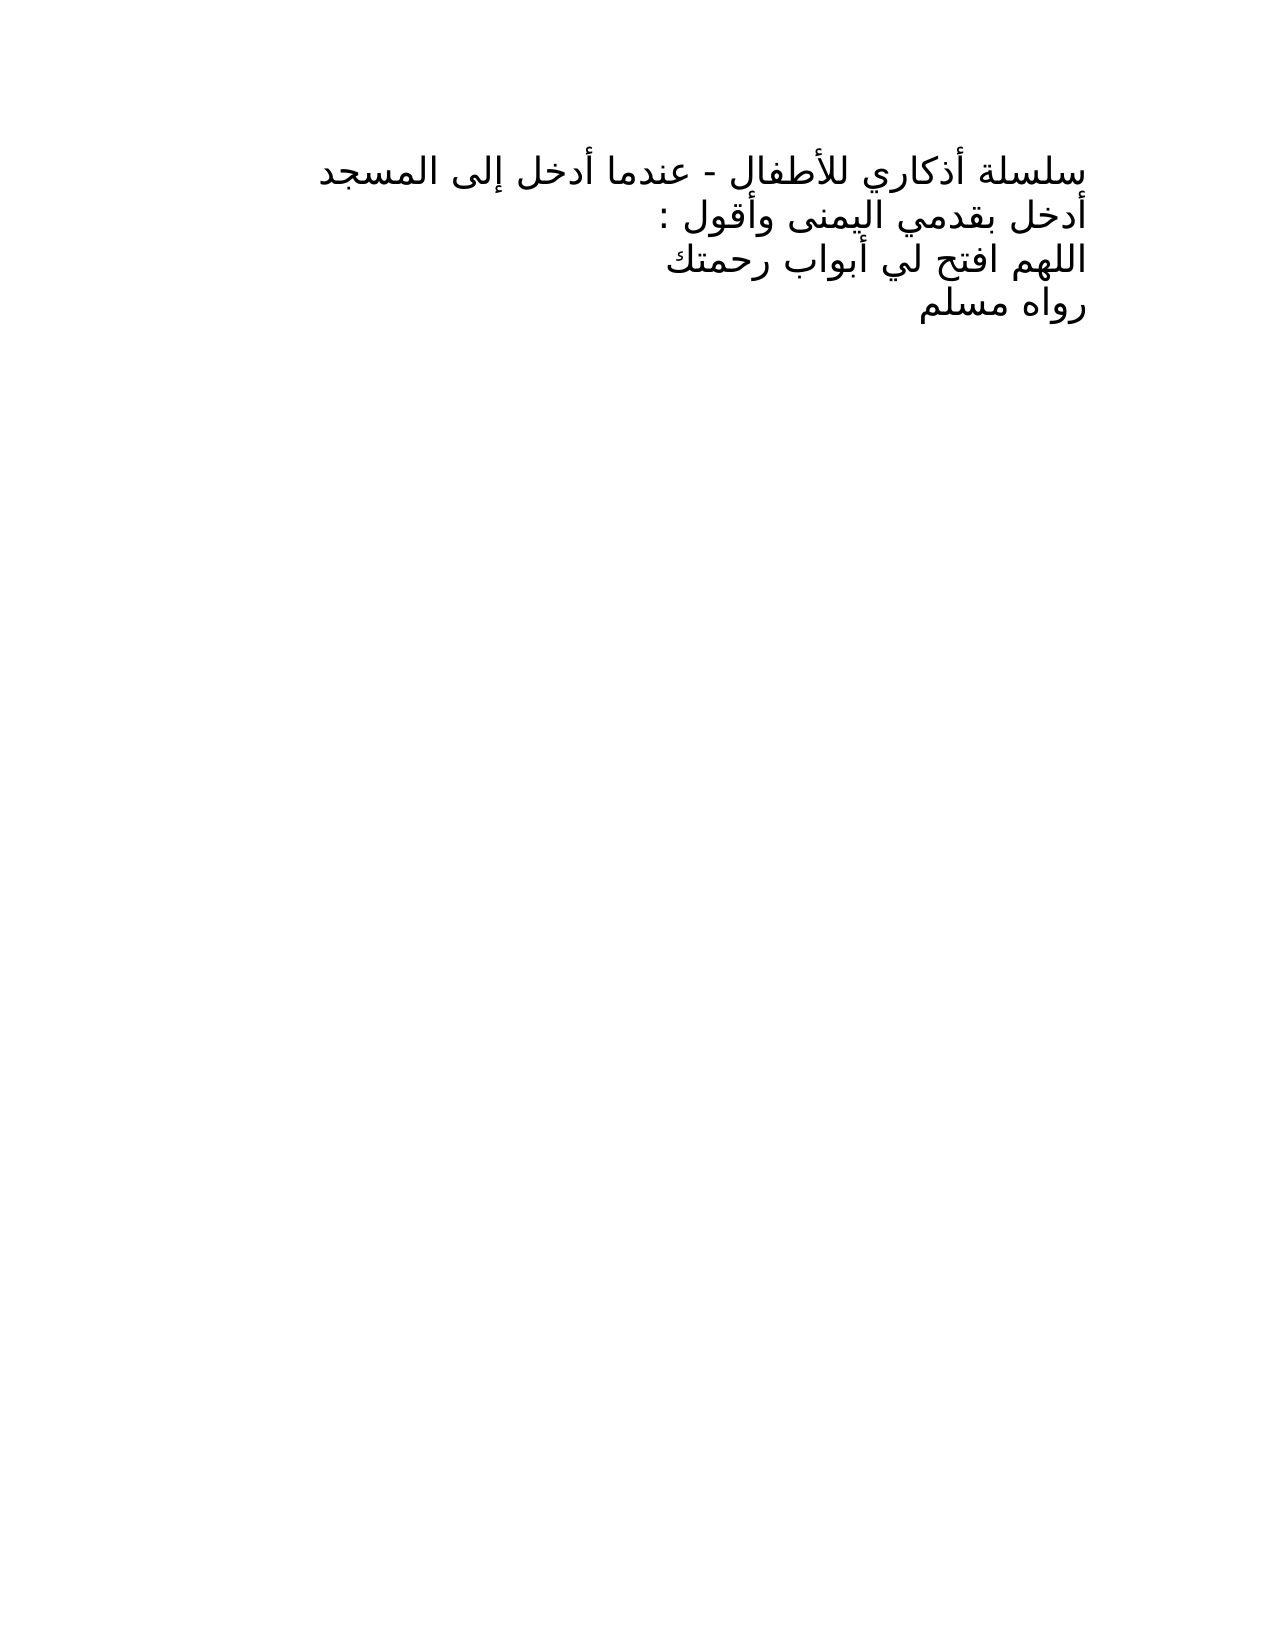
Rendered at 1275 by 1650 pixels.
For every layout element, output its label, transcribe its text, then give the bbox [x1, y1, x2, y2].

text أدخل بقدمي اليمنى وأقول : [187, 194, 1087, 237]
text رواه مسلم [187, 281, 1087, 324]
text سلسلة أذكاري للأطفال - عندما أدخل إلى المسجد [187, 150, 1087, 194]
text اللهم افتح لي أبواب رحمتك [187, 237, 1087, 281]
